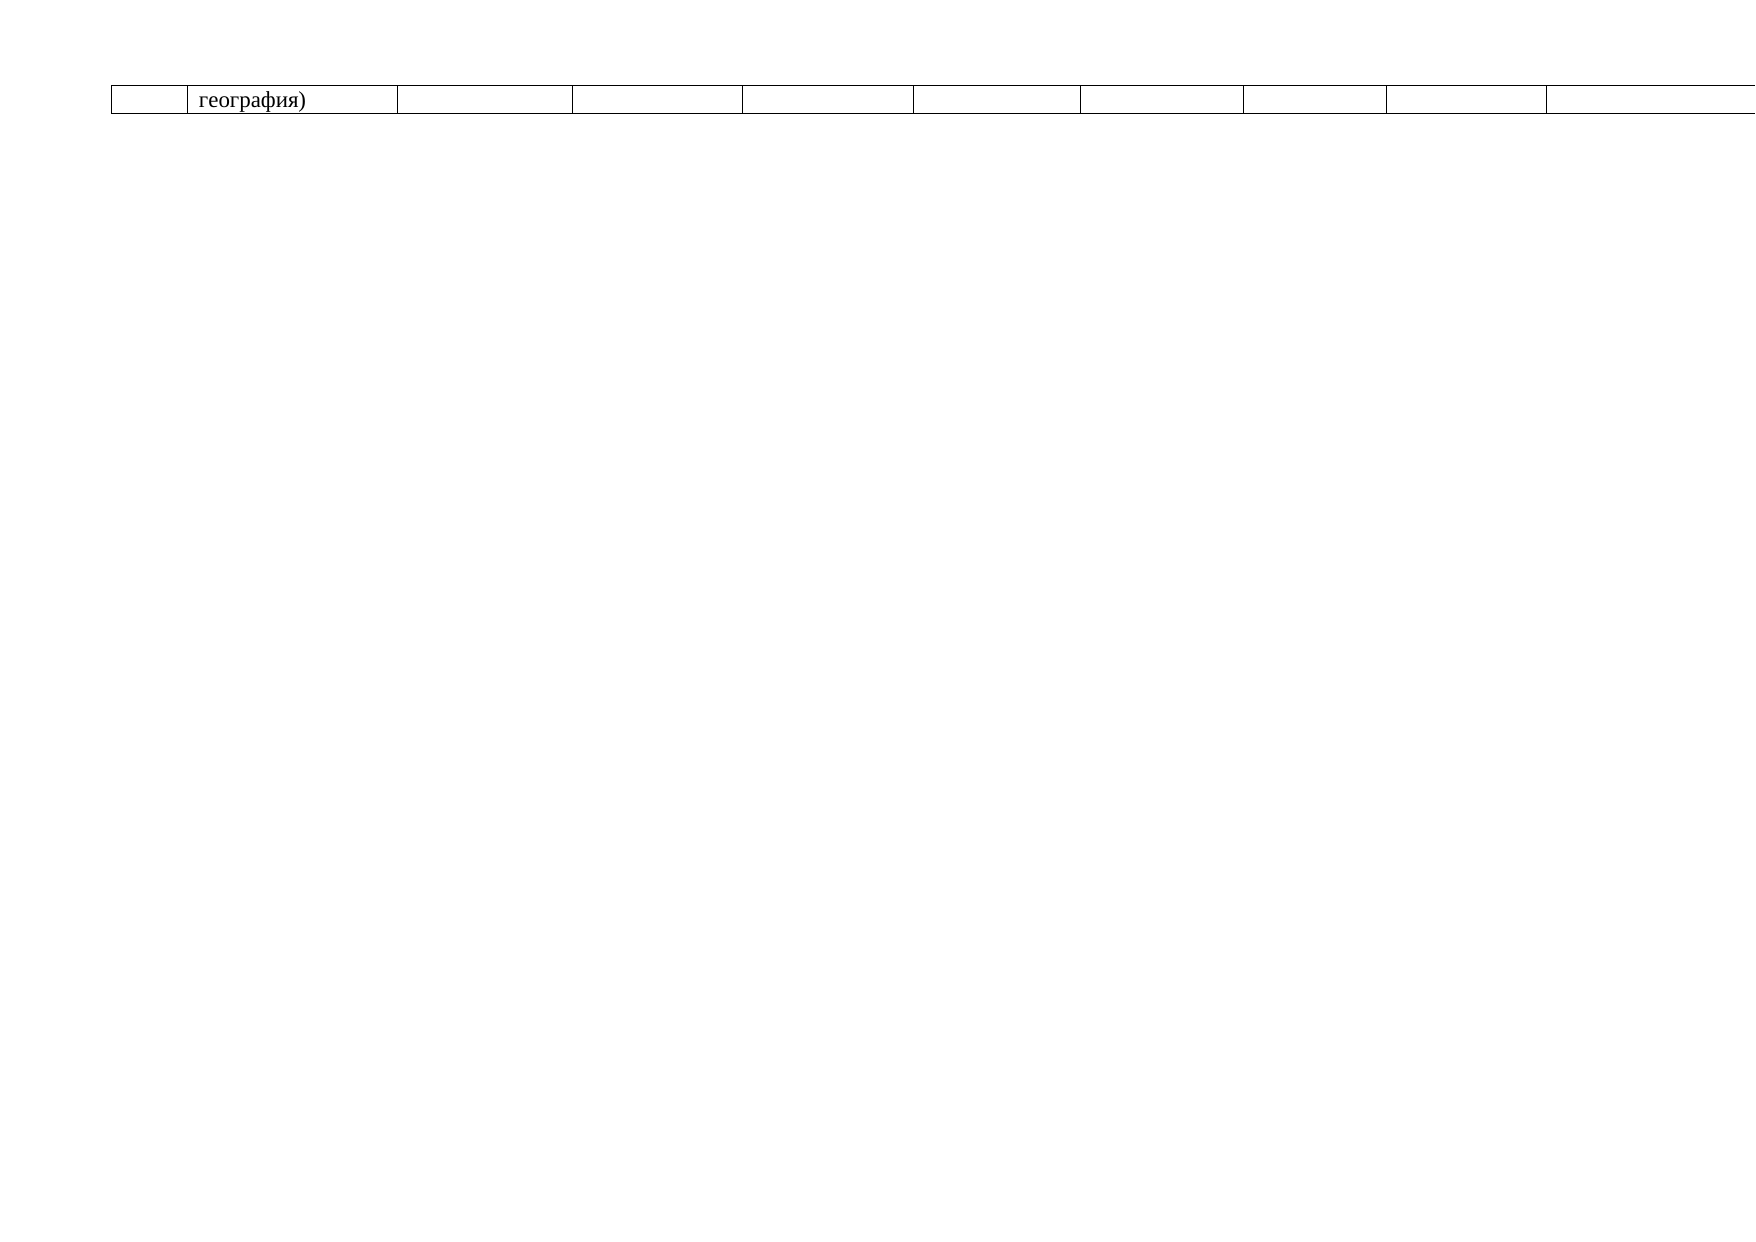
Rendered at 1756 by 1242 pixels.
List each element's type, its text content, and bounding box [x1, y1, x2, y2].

table_cell [398, 86, 572, 112]
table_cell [1387, 86, 1546, 112]
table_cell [1547, 86, 1755, 112]
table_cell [1081, 86, 1243, 112]
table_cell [573, 86, 742, 112]
table_cell 9 [112, 86, 187, 112]
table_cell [914, 86, 1080, 112]
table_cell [1244, 86, 1386, 112]
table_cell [743, 86, 913, 112]
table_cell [188, 86, 397, 112]
